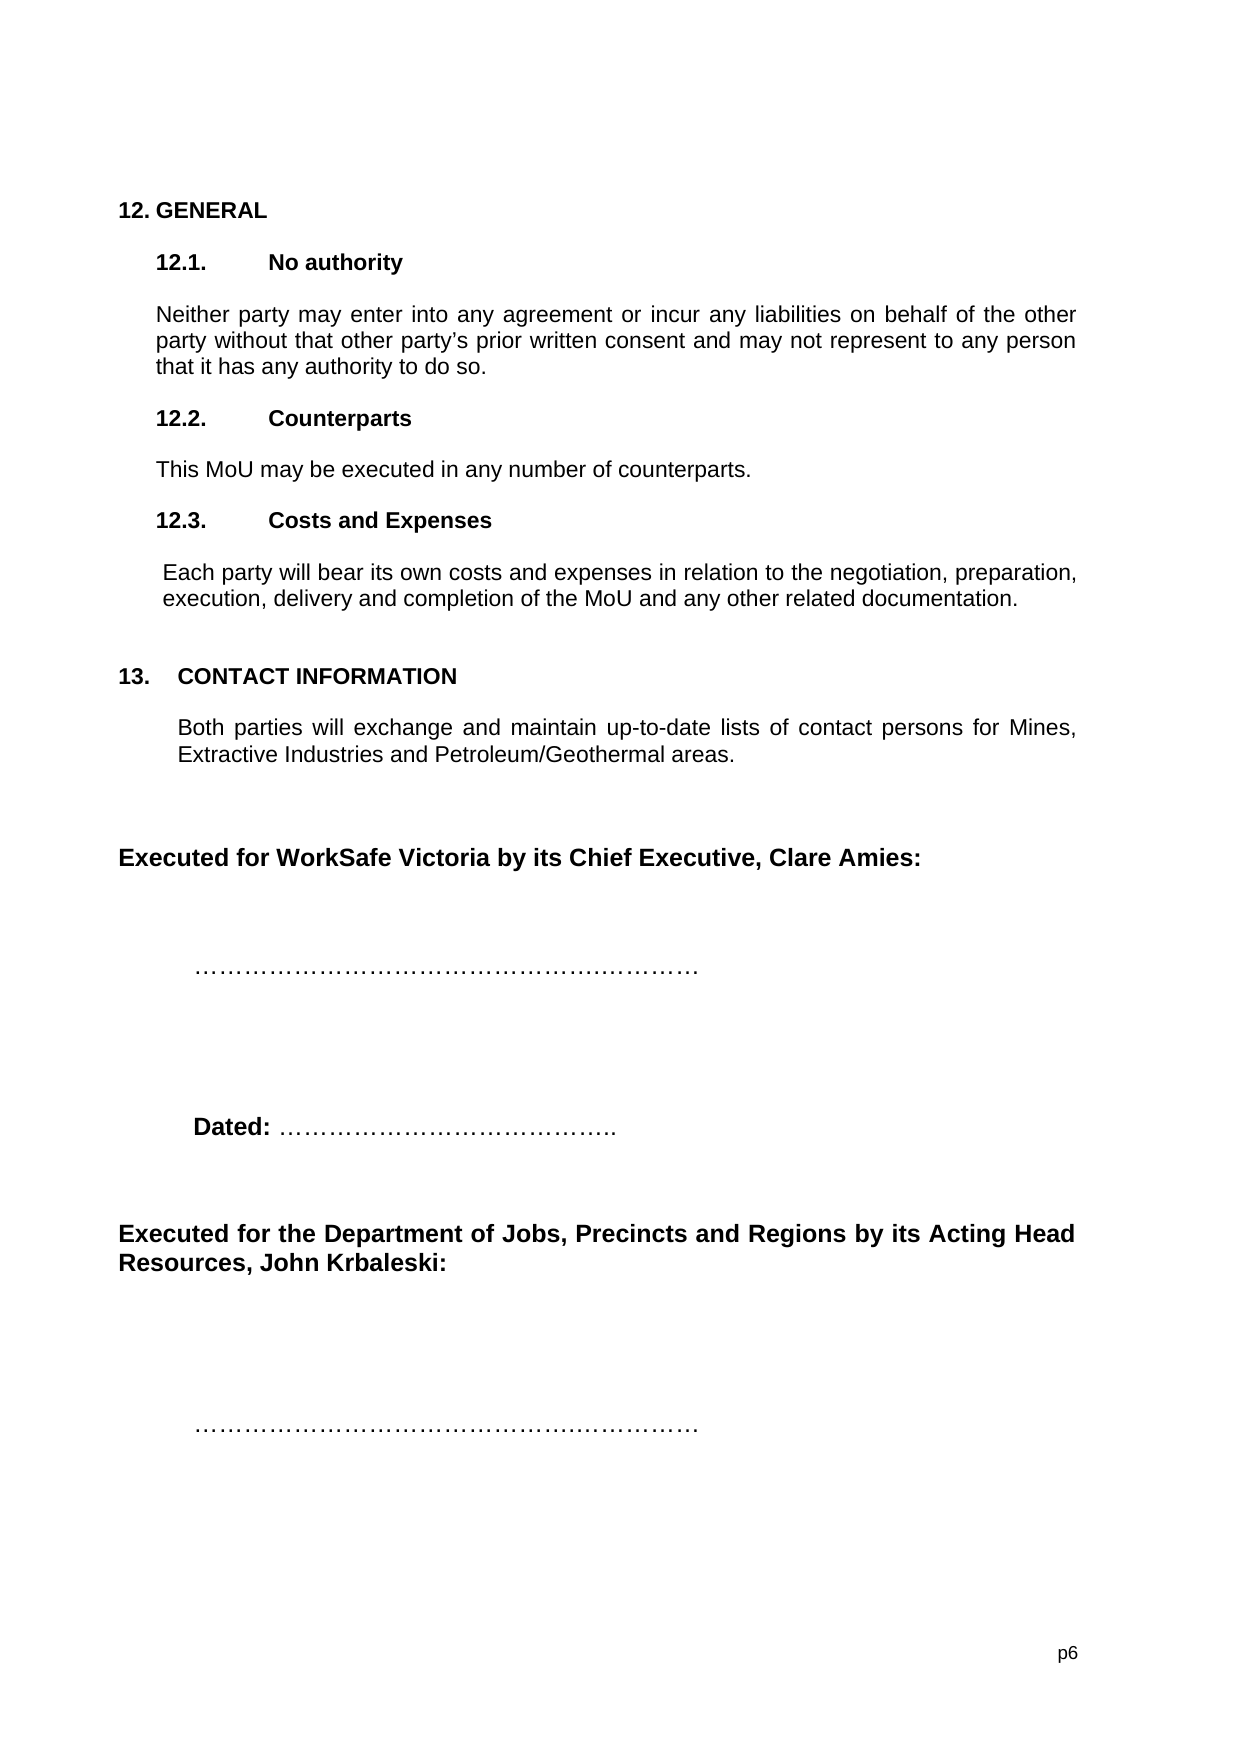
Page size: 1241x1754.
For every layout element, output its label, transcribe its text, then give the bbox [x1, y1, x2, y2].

text Each party will bear its own costs and expenses in relation to the negotiation, preparation, execution, delivery and completion of the MoU and any other related documentation. [162, 559, 1078, 611]
list No authority [156, 249, 1078, 276]
text Neither party may enter into any agreement or incur any liabilities on behalf of the other party without that other party’s prior written consent and may not represent to any person that it has any authority to do so. [156, 301, 1078, 380]
list CONTACT INFORMATION [118, 663, 1078, 689]
text Executed for WorkSafe Victoria by its Chief Executive, Clare Amies: [118, 843, 1078, 872]
text Executed for the Department of Jobs, Precincts and Regions by its Acting Head Resources, John Krbaleski: [118, 1219, 1078, 1277]
list Counterparts [156, 405, 1078, 431]
text ………………………………………….………… [118, 951, 1078, 979]
text Both parties will exchange and maintain up-to-date lists of contact persons for Mines, Extractive Industries and Petroleum/Geothermal areas. [177, 714, 1078, 767]
text This MoU may be executed in any number of counterparts. [118, 456, 1078, 482]
text ……………………………………….…………… [118, 1409, 1078, 1438]
text Dated: ………………………………….. [193, 1112, 1078, 1141]
list GENERAL [118, 197, 1078, 223]
list Costs and Expenses [156, 507, 1078, 534]
